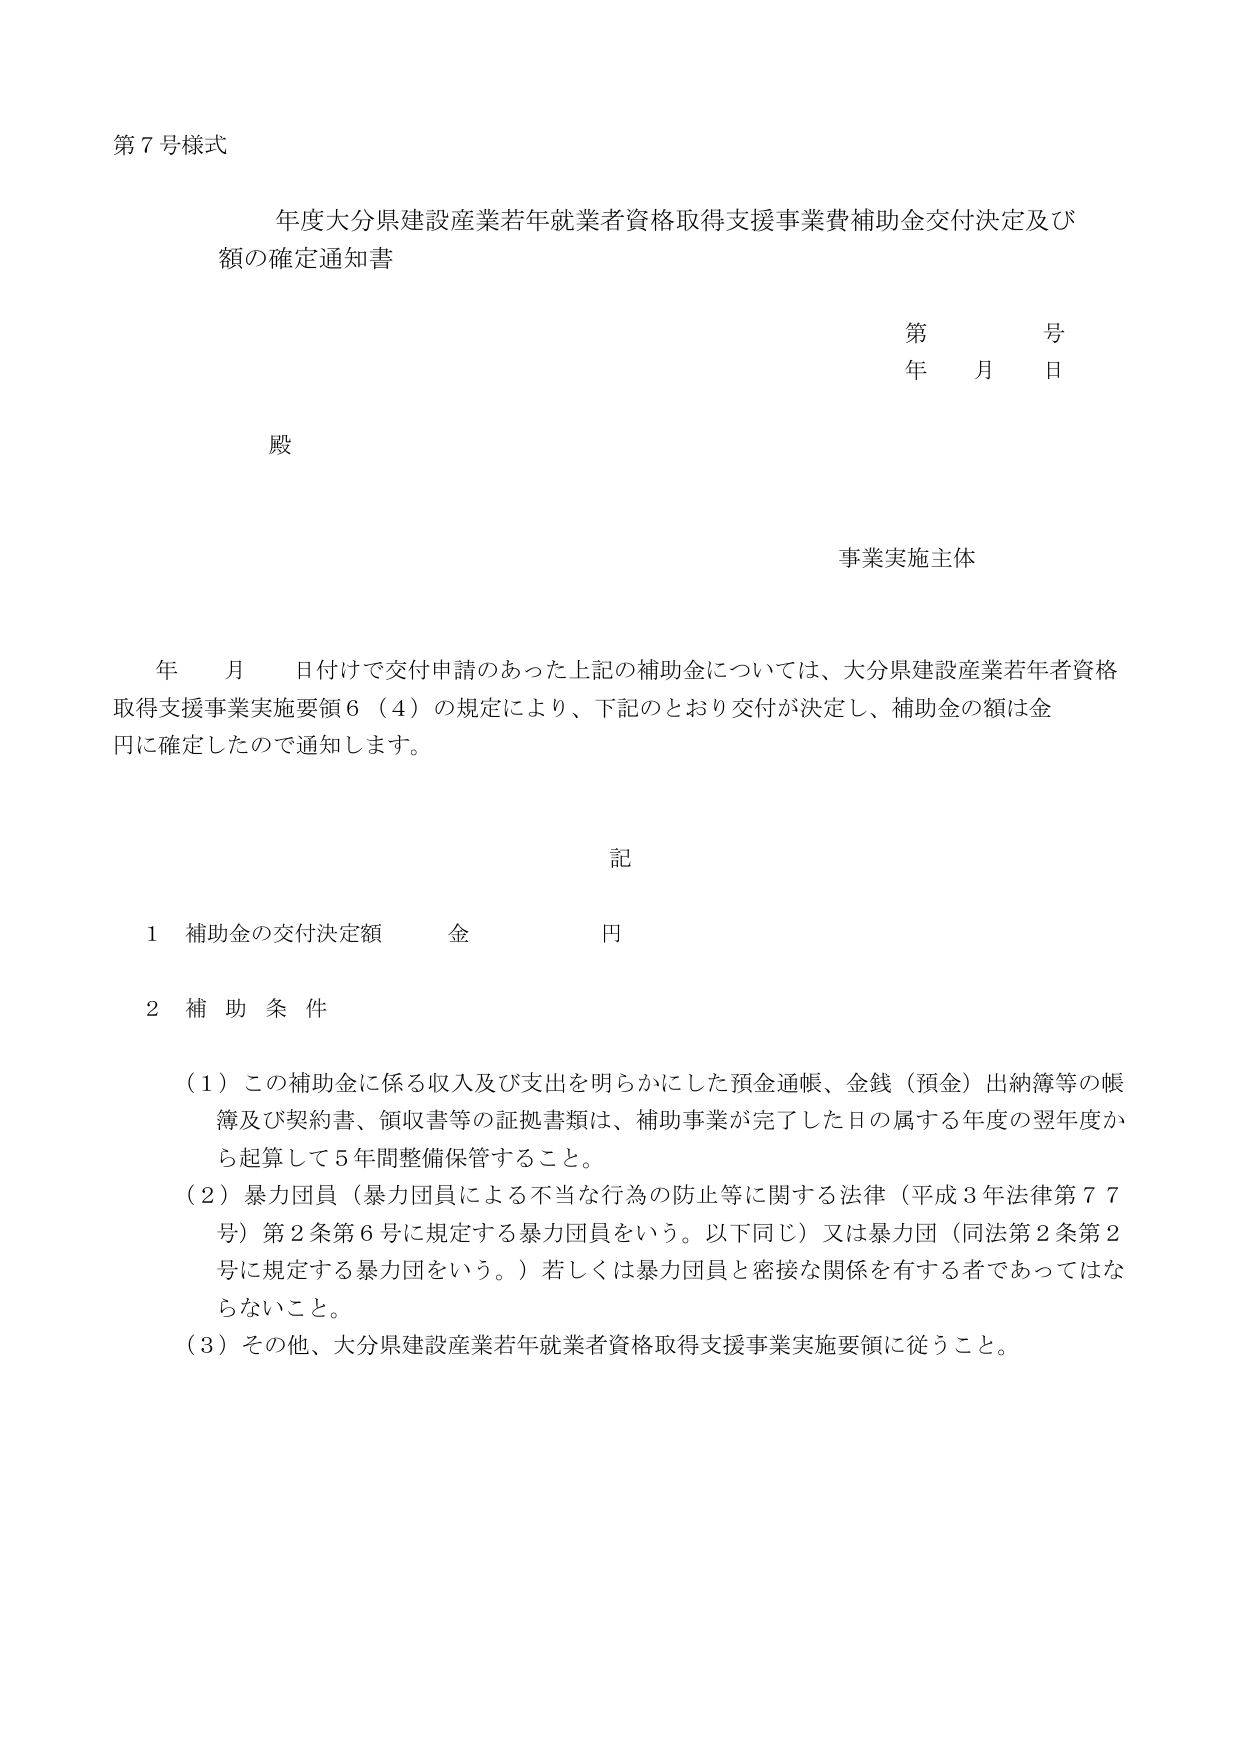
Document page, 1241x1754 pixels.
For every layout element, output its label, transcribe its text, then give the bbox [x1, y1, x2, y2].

text 年度大分県建設産業若年就業者資格取得支援事業費補助金交付決定及び [171, 202, 1128, 239]
subtitle 記 [112, 839, 1128, 877]
text 額の確定通知書 [193, 239, 1128, 277]
text 第 号 [204, 314, 1128, 352]
text 第７号様式 [112, 127, 1128, 164]
text （１）この補助金に係る収入及び支出を明らかにした預金通帳、金銭（預金）出納簿等の帳簿及び契約書、領収書等の証拠書類は、補助事業が完了した日の属する年度の翌年度から起算して５年間整備保管すること。 [172, 1064, 1128, 1177]
text 年 月 日付けで交付申請のあった上記の補助金については、大分県建設産業若年者資格取得支援事業実施要領６（４）の規定により、下記のとおり交付が決定し、補助金の額は金 円に確定したので通知します。 [109, 652, 1128, 764]
text 事業実施主体 [112, 539, 1128, 577]
text 年 月 日 [204, 352, 1128, 389]
text （３）その他、大分県建設産業若年就業者資格取得支援事業実施要領に従うこと。 [142, 1327, 1128, 1364]
text （２）暴力団員（暴力団員による不当な行為の防止等に関する法律（平成３年法律第７７号）第２条第６号に規定する暴力団員をいう。以下同じ）又は暴力団（同法第２条第２号に規定する暴力団をいう。）若しくは暴力団員と密接な関係を有する者であってはならないこと。 [172, 1177, 1128, 1327]
text ２ 補助条件 [112, 989, 1128, 1027]
text 殿 [200, 427, 1128, 464]
text １ 補助金の交付決定額 金 円 [112, 914, 1128, 952]
